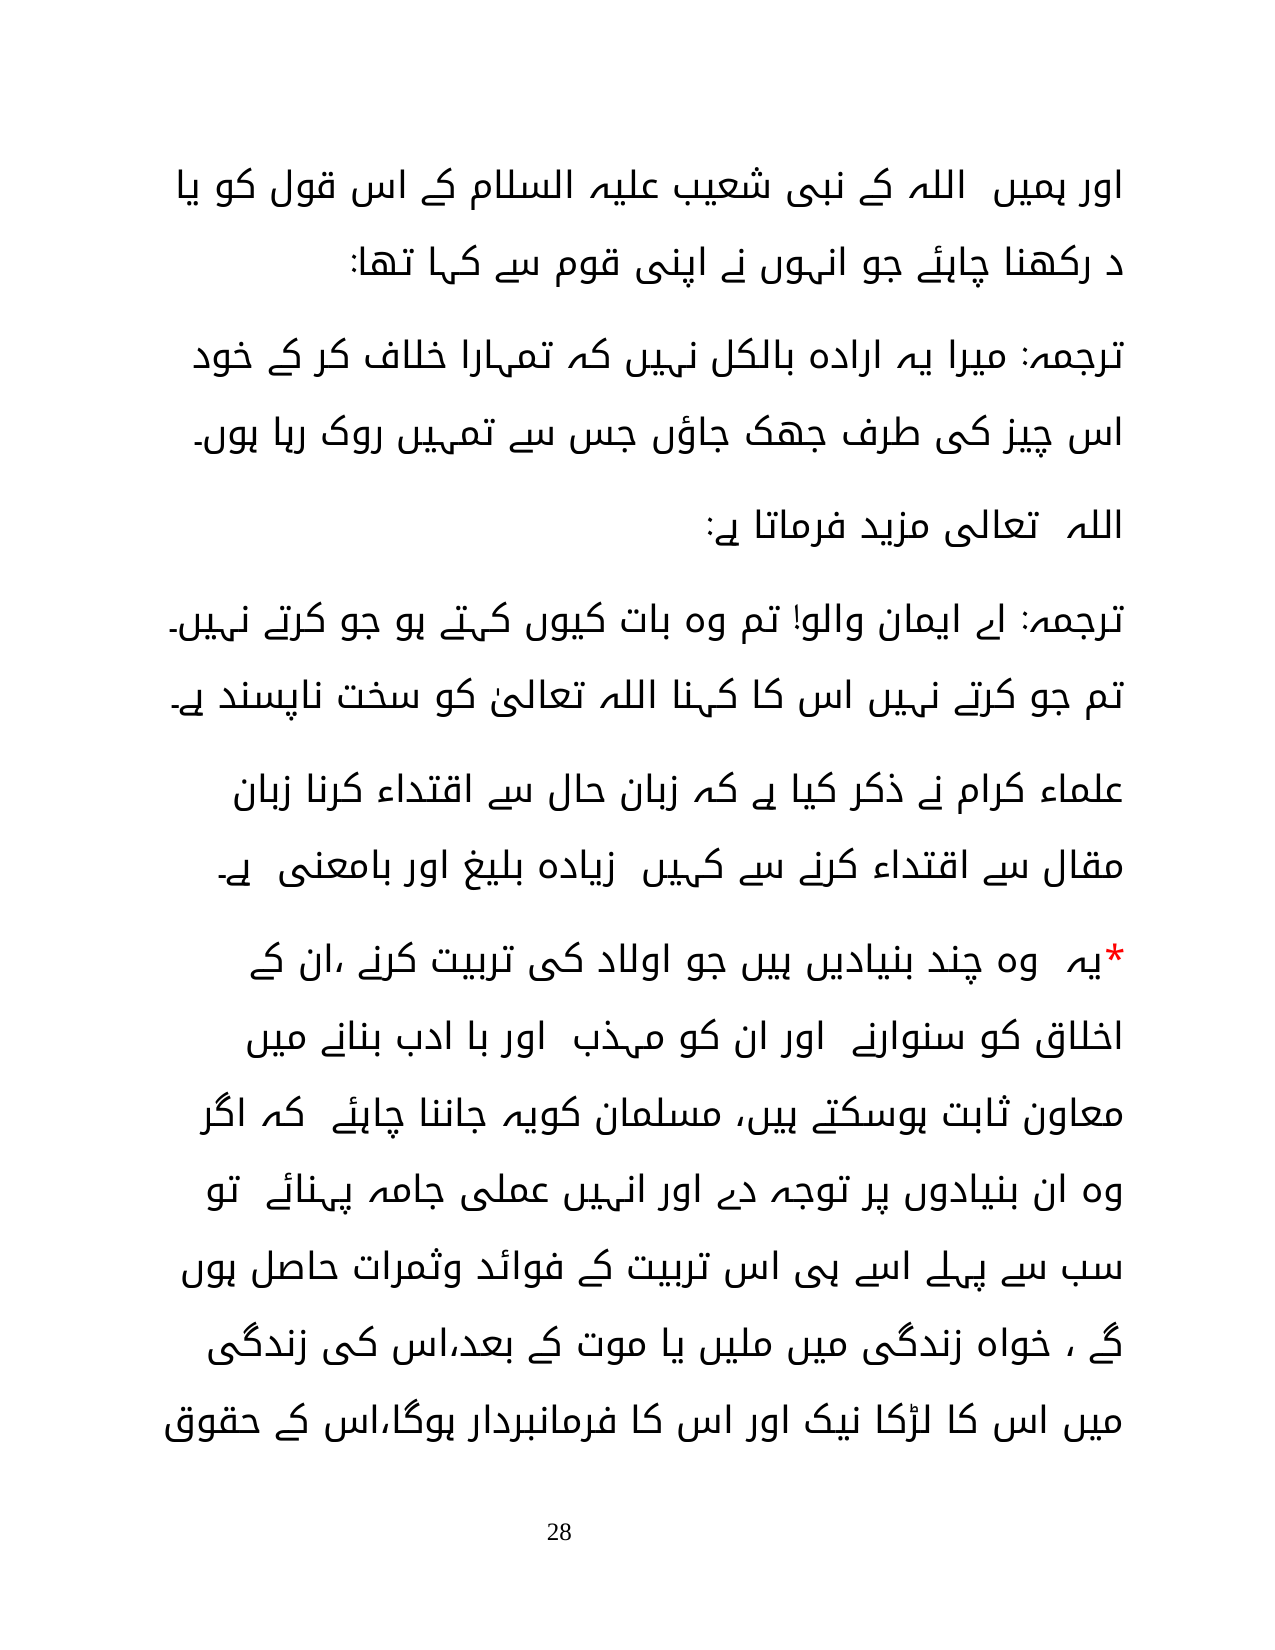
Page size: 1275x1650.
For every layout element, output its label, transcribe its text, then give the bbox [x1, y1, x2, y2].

text علماء کرام نے ذکر کیا ہے کہ زبان حال سے اقتداء کرنا زبان مقال سے اقتداء کرنے سے کہیں زیادہ بلیغ اور بامعنی ہے۔ [150, 754, 1125, 902]
text ترجمہ: اے ایمان والو! تم وه بات کیوں کہتے ہو جو کرتے نہیں۔تم جو کرتے نہیں اس کا کہنا اللہ تعالیٰ کو سخت ناپسند ہے۔ [150, 584, 1125, 732]
text اور ہمیں اللہ کے نبی شعیب علیہ السلام کے اس قول کو یا د رکھنا چاہئے جو انہوں نے اپنی قوم سے کہا تھا: [150, 150, 1125, 298]
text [150, 924, 1125, 1456]
text اللہ تعالی مزید فرماتا ہے: [150, 490, 1125, 562]
text ترجمہ: میرا یہ اراده بالکل نہیں کہ تمہارا خلاف کر کے خود اس چیز کی طرف جھک جاؤں جس سے تمہیں روک رہا ہوں۔ [150, 320, 1125, 468]
